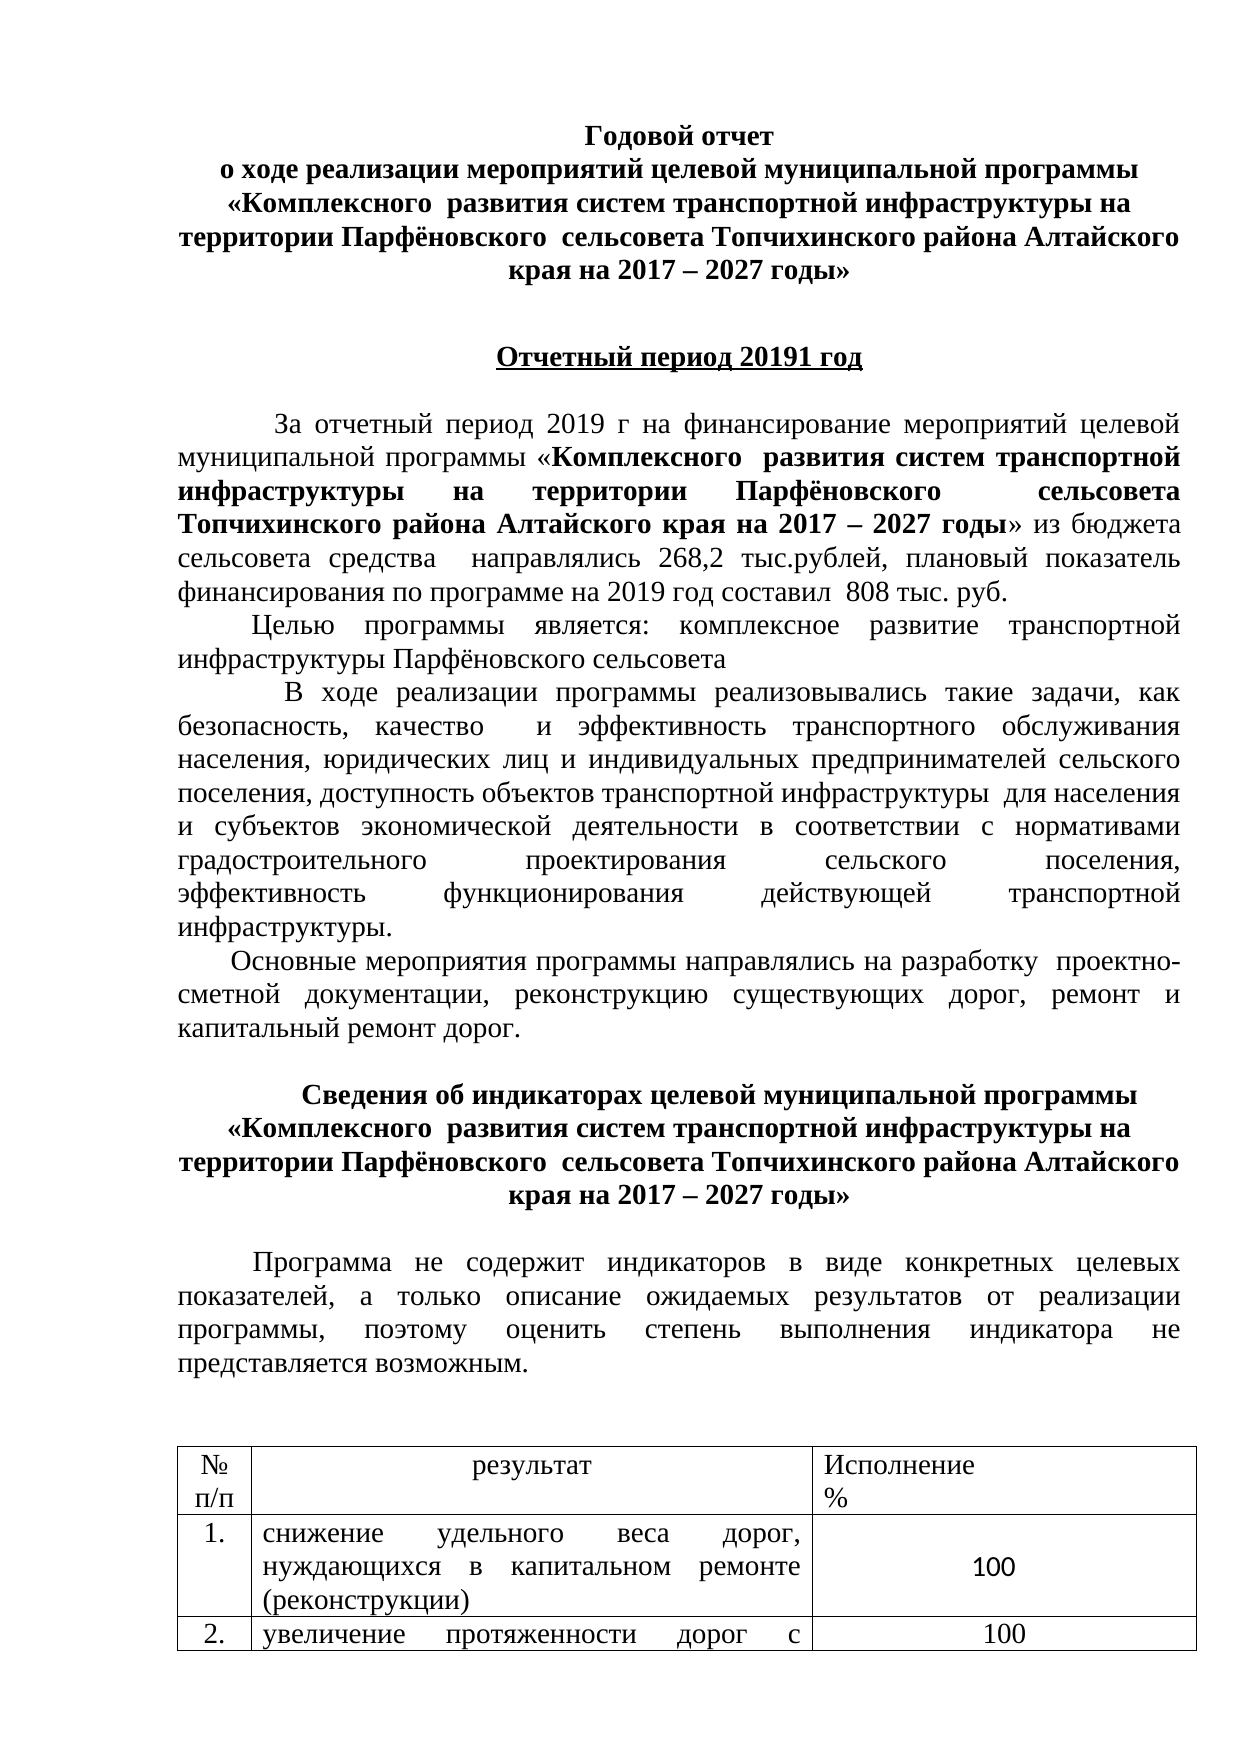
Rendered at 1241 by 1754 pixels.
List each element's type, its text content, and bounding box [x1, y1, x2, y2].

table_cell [252, 1617, 812, 1650]
text Основные мероприятия программы направлялись на разработку проектно-сметной документации, реконструкцию существующих дорог, ремонт и капитальный ремонт дорог. [177, 943, 1181, 1043]
table_header № п/п [178, 1447, 251, 1514]
table_cell 100 [813, 1617, 1196, 1650]
text Целью программы является: комплексное развитие транспортной инфраструктуры Парфёновского сельсовета [177, 607, 1181, 674]
text В ходе реализации программы реализовывались такие задачи, как безопасность, качество и эффективность транспортного обслуживания населения, юридических лиц и индивидуальных предпринимателей сельского поселения, доступность объектов транспортной инфраструктуры для населения и субъектов экономической деятельности в соответствии с нормативами градостроительного проектирования сельского поселения, эффективность функционирования действующей транспортной инфраструктуры. [177, 674, 1181, 943]
table_cell 1. [178, 1515, 251, 1616]
table_cell 100 [813, 1515, 1196, 1616]
table_cell 2. [178, 1617, 251, 1650]
text Сведения об индикаторах целевой муниципальной программы «Комплексного развития систем транспортной инфраструктуры на территории Парфёновского сельсовета Топчихинского района Алтайского края на 2017 – 2027 годы» [177, 1077, 1181, 1211]
table_header результат [252, 1447, 812, 1514]
text За отчетный период 2019 г на финансирование мероприятий целевой муниципальной программы «Комплексного развития систем транспортной инфраструктуры на территории Парфёновского сельсовета Топчихинского района Алтайского края на 2017 – 2027 годы» из бюджета сельсовета средства направлялись 268,2 тыс.рублей, плановый показатель финансирования по программе на 2019 год составил 808 тыс. руб. [177, 406, 1181, 607]
text о ходе реализации мероприятий целевой муниципальной программы «Комплексного развития систем транспортной инфраструктуры на территории Парфёновского сельсовета Топчихинского района Алтайского края на 2017 – 2027 годы» [177, 152, 1181, 286]
table_cell снижение удельного веса дорог, нуждающихся в капитальном ремонте (реконструкции) [252, 1515, 812, 1616]
text Программа не содержит индикаторов в виде конкретных целевых показателей, а только описание ожидаемых результатов от реализации программы, поэтому оценить степень выполнения индикатора не представляется возможным. [177, 1244, 1181, 1379]
table_header Исполнение % [813, 1447, 1196, 1514]
subtitle Отчетный период 20191 год [177, 339, 1181, 372]
text Годовой отчет [177, 118, 1181, 152]
